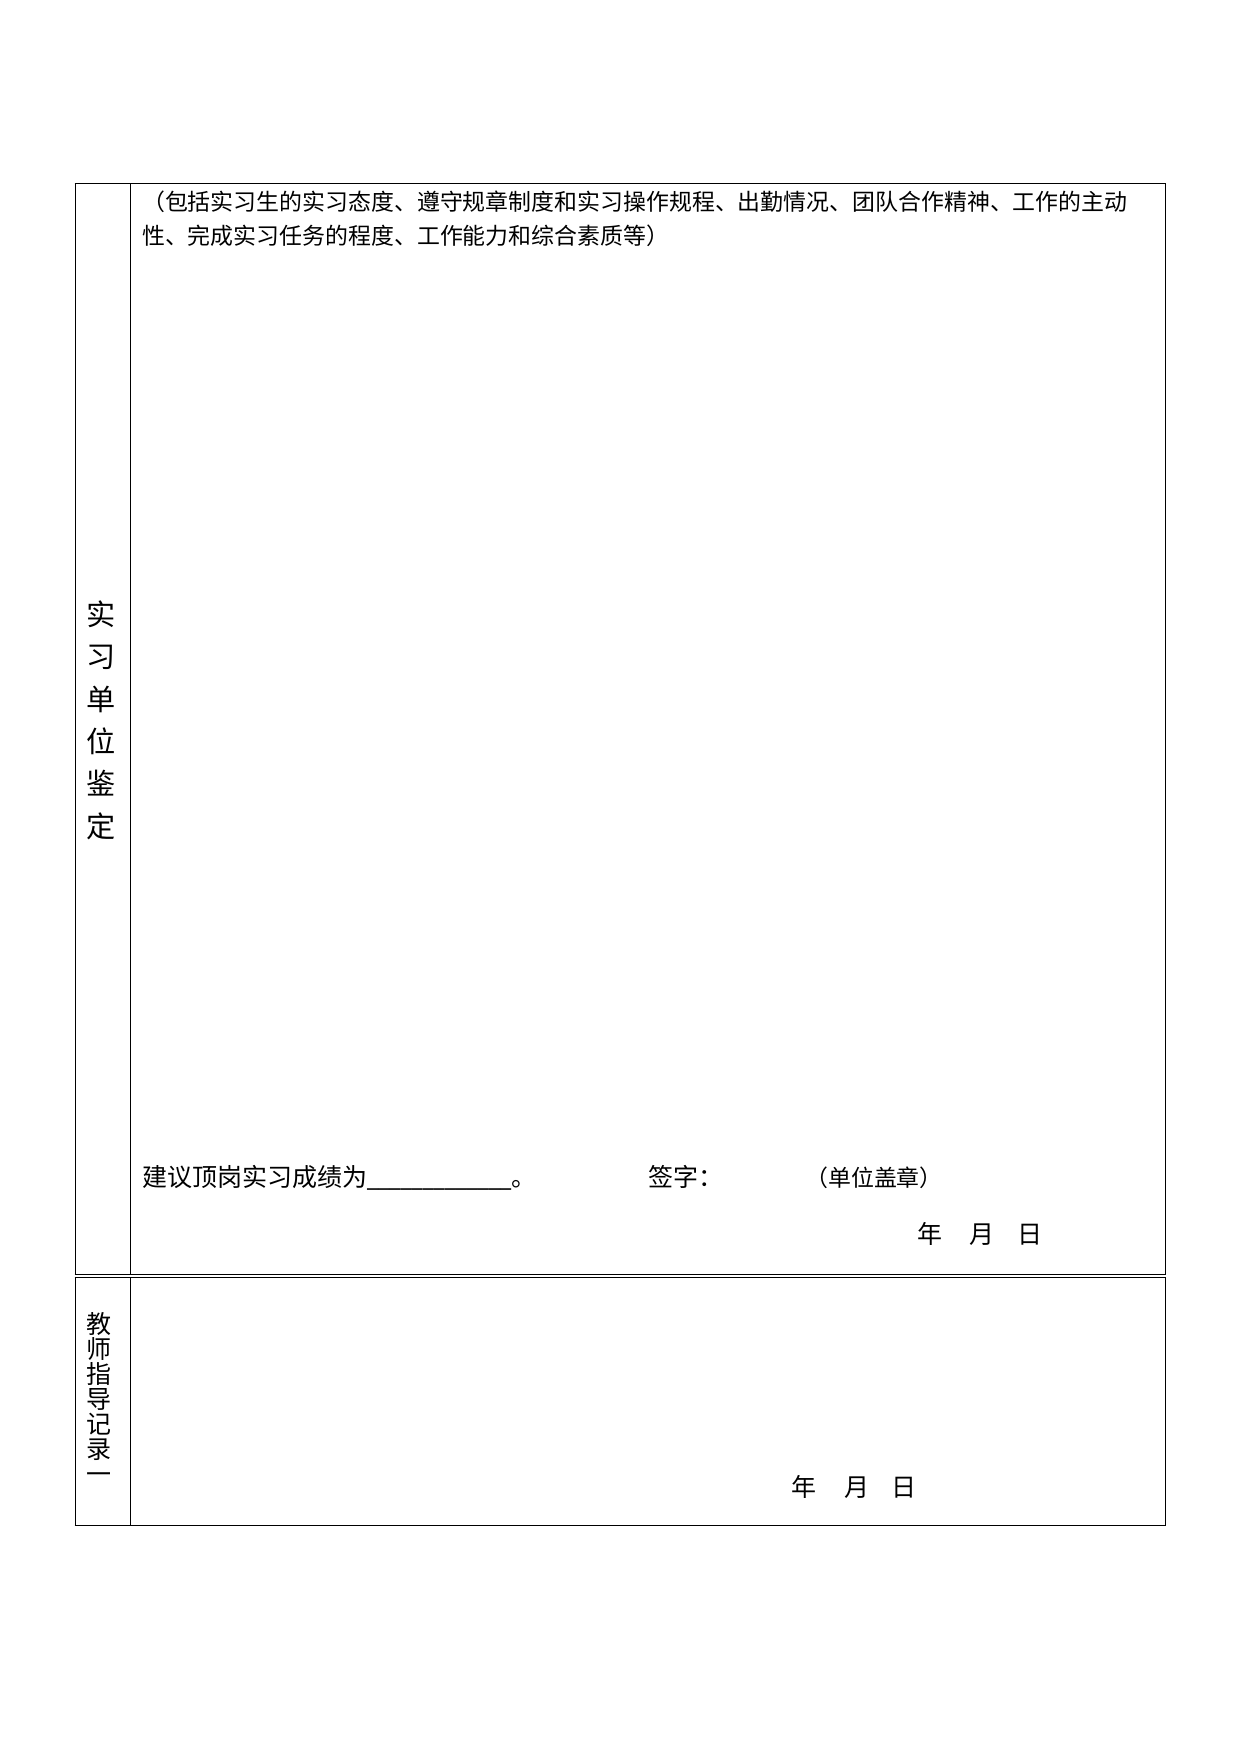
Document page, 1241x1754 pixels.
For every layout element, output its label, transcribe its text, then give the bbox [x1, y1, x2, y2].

table_header 年 月 日 [131, 1278, 1165, 1525]
table_cell 实习单位鉴定 [76, 184, 130, 1274]
table_header 教师指导记录一 [76, 1278, 130, 1525]
table_cell （包括实习生的实习态度、遵守规章制度和实习操作规程、出勤情况、团队合作精神、工作的主动性、完成实习任务的程度、工作能力和综合素质等） 建议顶岗实习成绩为_____________。 签字： （单位盖章） 年 月 日 [131, 184, 1165, 1274]
